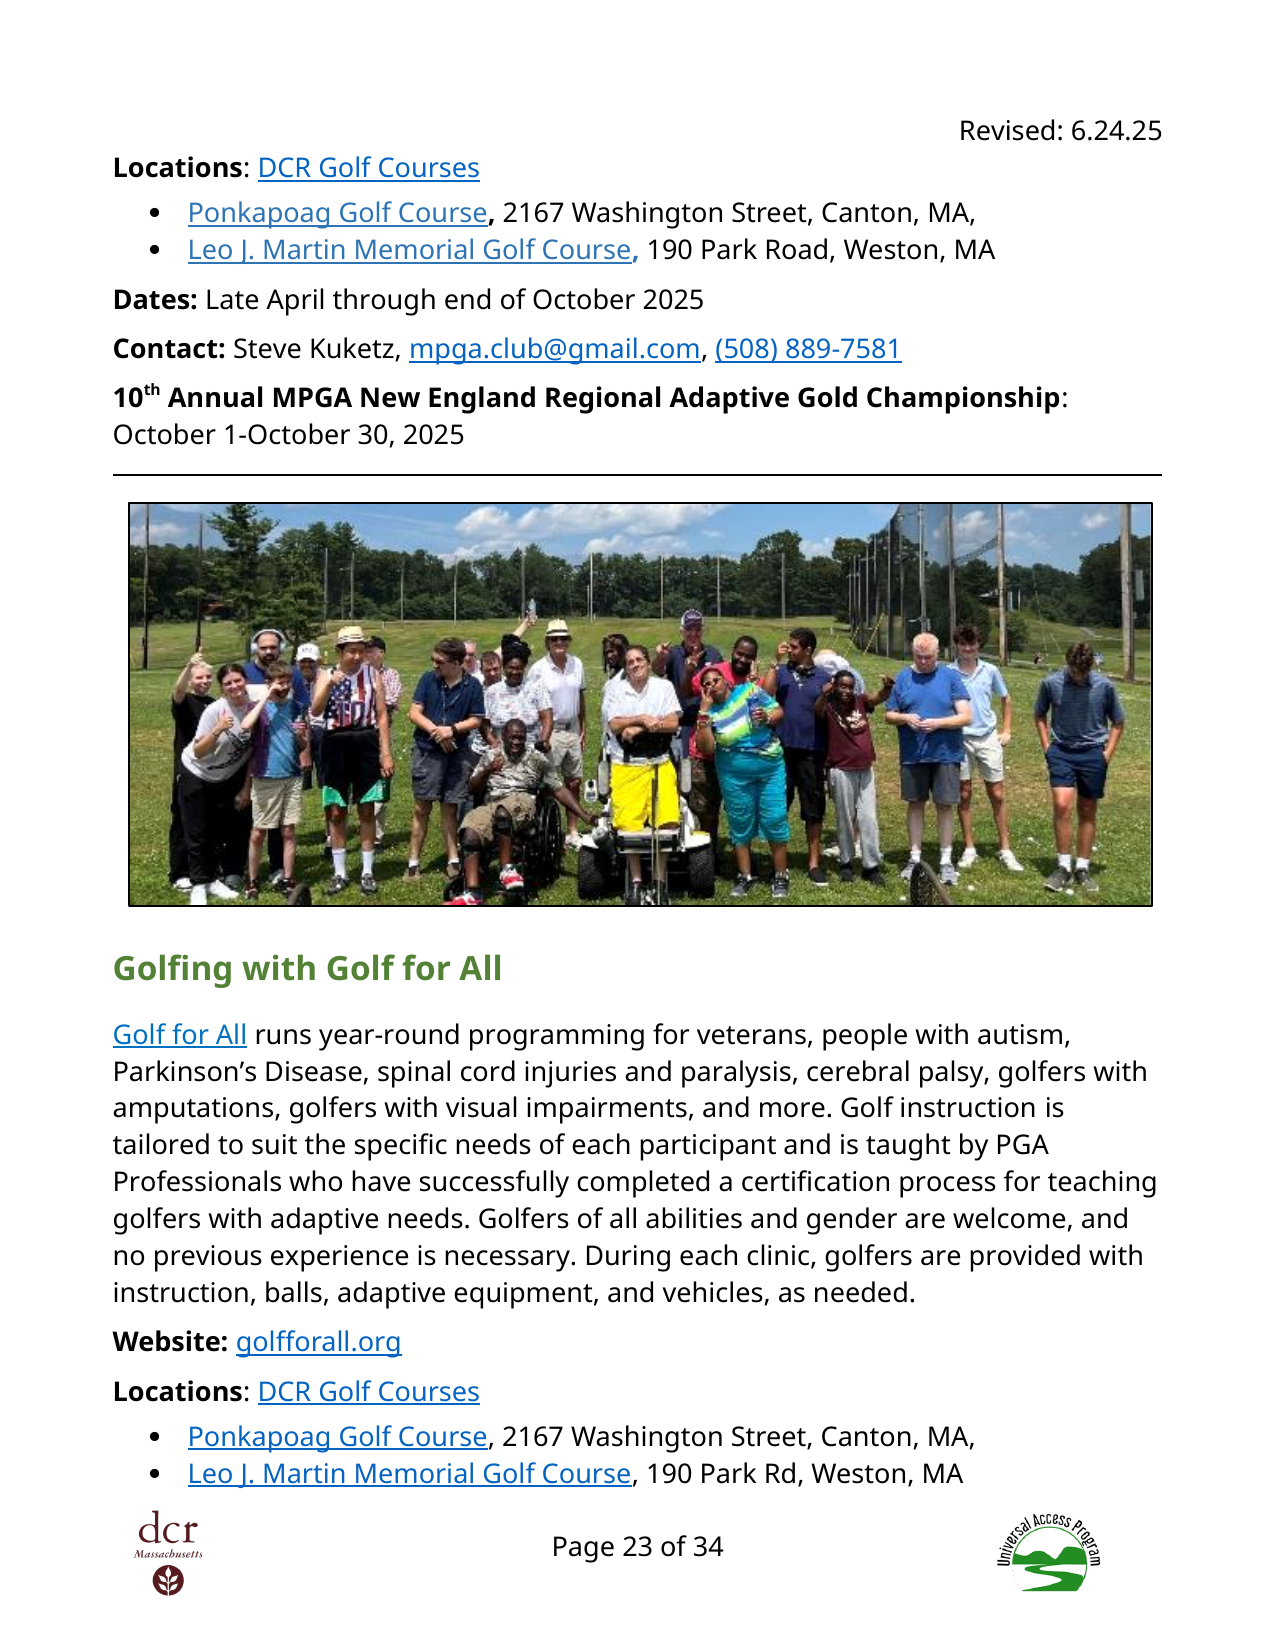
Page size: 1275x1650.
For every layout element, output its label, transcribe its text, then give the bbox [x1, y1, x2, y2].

text Dates: Late April through end of October 2025 [112, 280, 1162, 317]
text Website: golfforall.org [112, 1323, 1162, 1359]
picture [130, 504, 1151, 905]
list Ponkapoag Golf Course, 2167 Washington Street, Canton, MA, [150, 1417, 1162, 1454]
list Ponkapoag Golf Course, 2167 Washington Street, Canton, MA, [150, 194, 1162, 231]
text Locations: DCR Golf Courses [112, 149, 1162, 186]
text Golf for All runs year-round programming for veterans, people with autism, Parkinson’s Disease, spinal cord injuries and paralysis, cerebral palsy, golfers with amputations, golfers with visual impairments, and more. Golf instruction is tailored to suit the specific needs of each participant and is taught by PGA Professionals who have successfully completed a certification process for teaching golfers with adaptive needs. Golfers of all abilities and gender are welcome, and no previous experience is necessary. During each clinic, golfers are provided with instruction, balls, adaptive equipment, and vehicles, as needed. [112, 1015, 1162, 1310]
text Locations: DCR Golf Courses [112, 1372, 1162, 1409]
picture [995, 1510, 1101, 1592]
text Contact: Steve Kuketz, mpga.club@gmail.com, (508) 889-7581 [112, 329, 1162, 366]
list Leo J. Martin Memorial Golf Course, 190 Park Road, Weston, MA [150, 231, 1162, 268]
list Leo J. Martin Memorial Golf Course, 190 Park Rd, Weston, MA [150, 1454, 1162, 1491]
text 10th Annual MPGA New England Regional Adaptive Gold Championship: October 1-October 30, 2025 [112, 379, 1162, 453]
picture [133, 1510, 203, 1596]
